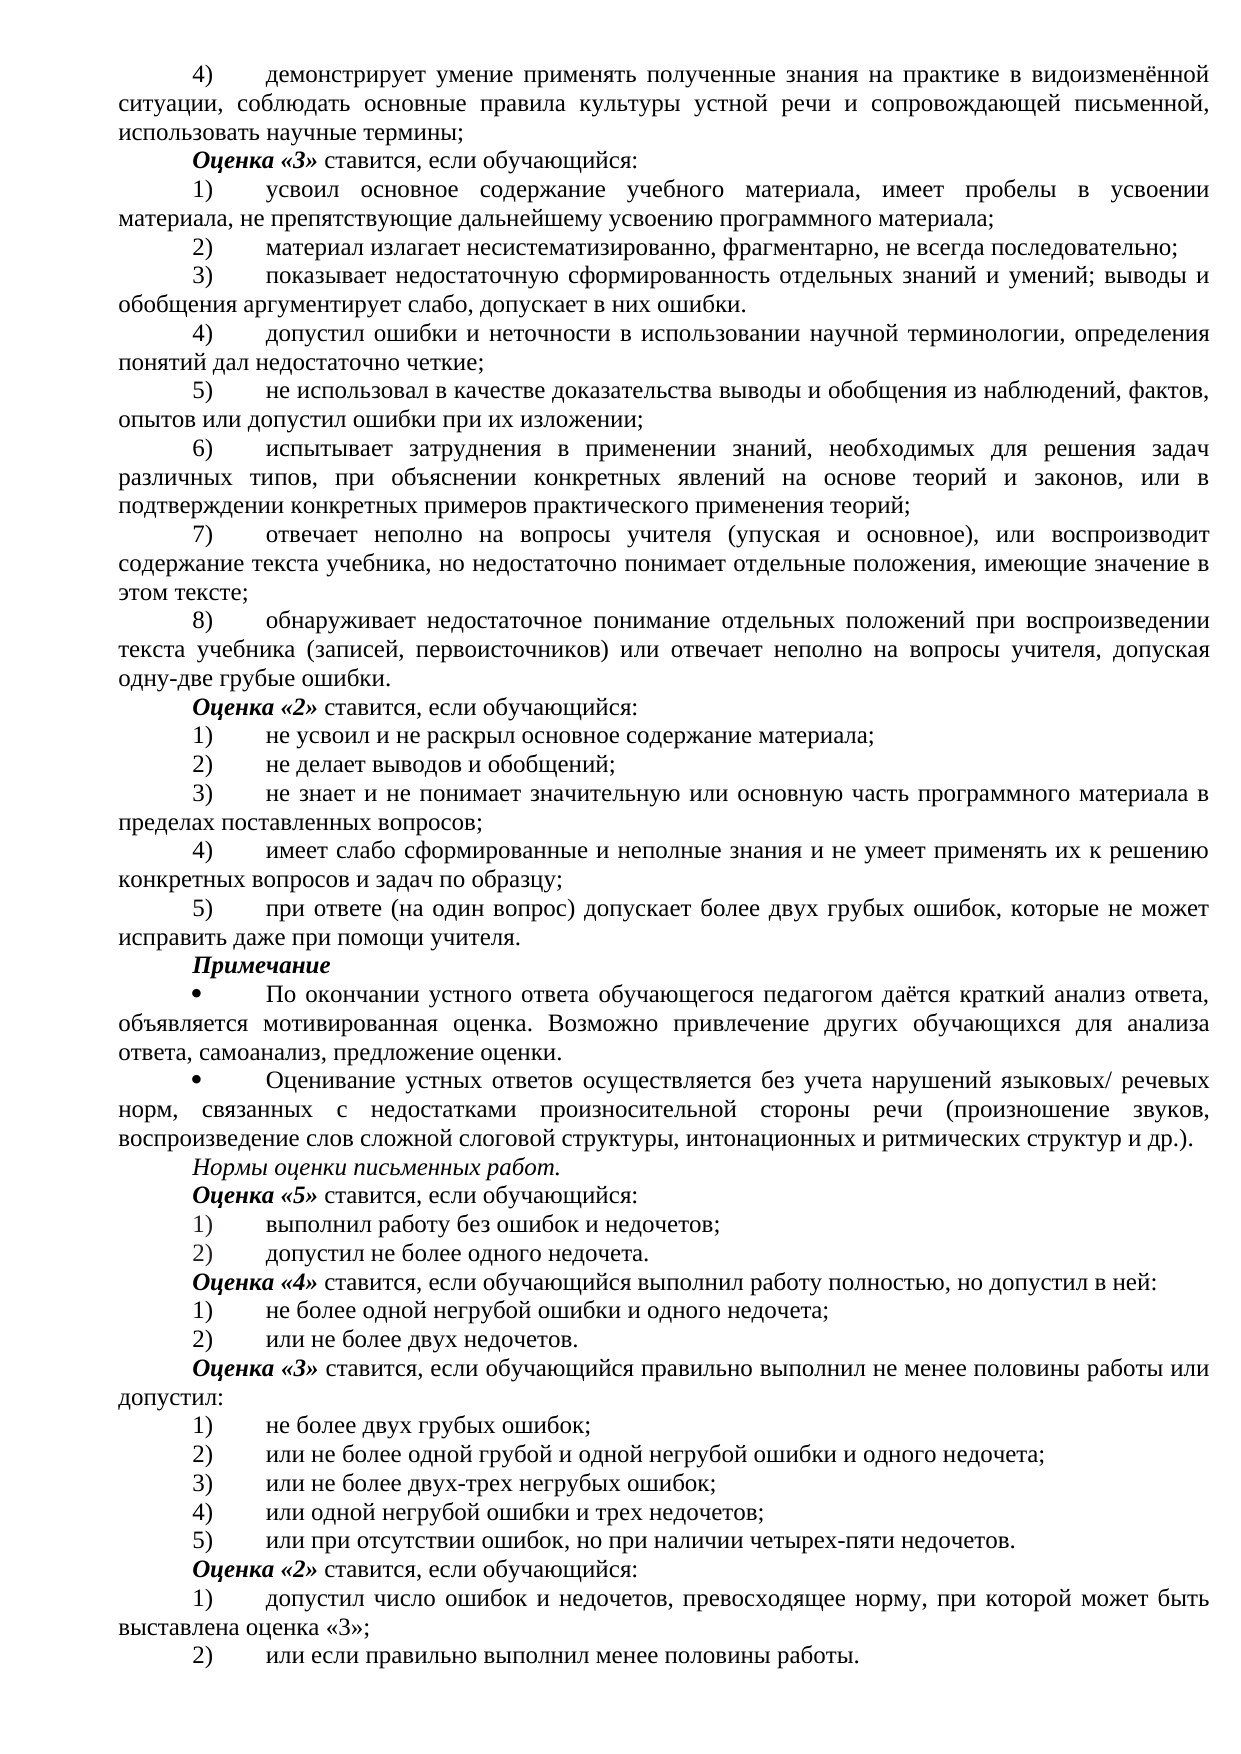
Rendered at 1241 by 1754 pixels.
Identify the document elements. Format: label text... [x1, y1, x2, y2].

list не знает и не понимает значительную или основную часть программного материала в пределах поставленных вопросов; [118, 778, 1211, 835]
list выполнил работу без ошибок и недочетов; [118, 1209, 1211, 1238]
list демонстрирует умение применять полученные знания на практике в видоизменённой ситуации, соблюдать основные правила культуры устной речи и сопровождающей письменной, использовать научные термины; [118, 59, 1211, 145]
list при ответе (на один вопрос) допускает более двух грубых ошибок, которые не может исправить даже при помощи учителя. [118, 893, 1211, 950]
list не использовал в качестве доказательства выводы и обобщения из наблюдений, фактов, опытов или допустил ошибки при их изложении; [118, 375, 1211, 433]
text Оценка «2» ставится, если обучающийся: [118, 692, 1211, 720]
list допустил ошибки и неточности в использовании научной терминологии, определения понятий дал недостаточно четкие; [118, 318, 1211, 375]
list допустил не более одного недочета. [118, 1238, 1211, 1267]
list или не более одной грубой и одной негрубой ошибки и одного недочета; [118, 1439, 1211, 1468]
list не усвоил и не раскрыл основное содержание материала; [118, 720, 1211, 749]
list испытывает затруднения в применении знаний, необходимых для решения задач различных типов, при объяснении конкретных явлений на основе теорий и законов, или в подтверждении конкретных примеров практического применения теорий; [118, 433, 1211, 519]
list обнаруживает недостаточное понимание отдельных положений при воспроизведении текста учебника (записей, первоисточников) или отвечает неполно на вопросы учителя, допуская одну-две грубые ошибки. [118, 605, 1211, 692]
list или не более двух-трех негрубых ошибок; [118, 1468, 1211, 1497]
text Оценка «5» ставится, если обучающийся: [118, 1180, 1211, 1209]
list Оценивание устных ответов осуществляется без учета нарушений языковых/ речевых норм, связанных с недостатками произносительной стороны речи (произношение звуков, воспроизведение слов сложной слоговой структуры, интонационных и ритмических структур и др.). [118, 1065, 1211, 1152]
text Оценка «3» ставится, если обучающийся: [118, 145, 1211, 174]
list показывает недостаточную сформированность отдельных знаний и умений; выводы и обобщения аргументирует слабо, допускает в них ошибки. [118, 260, 1211, 318]
list имеет слабо сформированные и неполные знания и не умеет применять их к решению конкретных вопросов и задач по образцу; [118, 835, 1211, 893]
list или одной негрубой ошибки и трех недочетов; [118, 1497, 1211, 1525]
list или не более двух недочетов. [118, 1324, 1211, 1353]
list усвоил основное содержание учебного материала, имеет пробелы в усвоении материала, не препятствующие дальнейшему усвоению программного материала; [118, 174, 1211, 232]
list не более одной негрубой ошибки и одного недочета; [118, 1295, 1211, 1324]
list не делает выводов и обобщений; [118, 749, 1211, 778]
list или при отсутствии ошибок, но при наличии четырех-пяти недочетов. [118, 1525, 1211, 1554]
text Оценка «4» ставится, если обучающийся выполнил работу полностью, но допустил в ней: [118, 1267, 1211, 1295]
list не более двух грубых ошибок; [118, 1410, 1211, 1439]
text Примечание [118, 950, 1211, 979]
text Нормы оценки письменных работ. [118, 1152, 1211, 1180]
list материал излагает несистематизированно, фрагментарно, не всегда последовательно; [118, 232, 1211, 260]
text Оценка «2» ставится, если обучающийся: [118, 1554, 1211, 1583]
list допустил число ошибок и недочетов, превосходящее норму, при которой может быть выставлена оценка «3»; [118, 1583, 1211, 1640]
text Оценка «3» ставится, если обучающийся правильно выполнил не менее половины работы или допустил: [118, 1353, 1211, 1410]
list По окончании устного ответа обучающегося педагогом даётся краткий анализ ответа, объявляется мотивированная оценка. Возможно привлечение других обучающихся для анализа ответа, самоанализ, предложение оценки. [118, 979, 1211, 1065]
list или если правильно выполнил менее половины работы. [118, 1640, 1211, 1669]
list отвечает неполно на вопросы учителя (упуская и основное), или воспроизводит содержание текста учебника, но недостаточно понимает отдельные положения, имеющие значение в этом тексте; [118, 519, 1211, 605]
